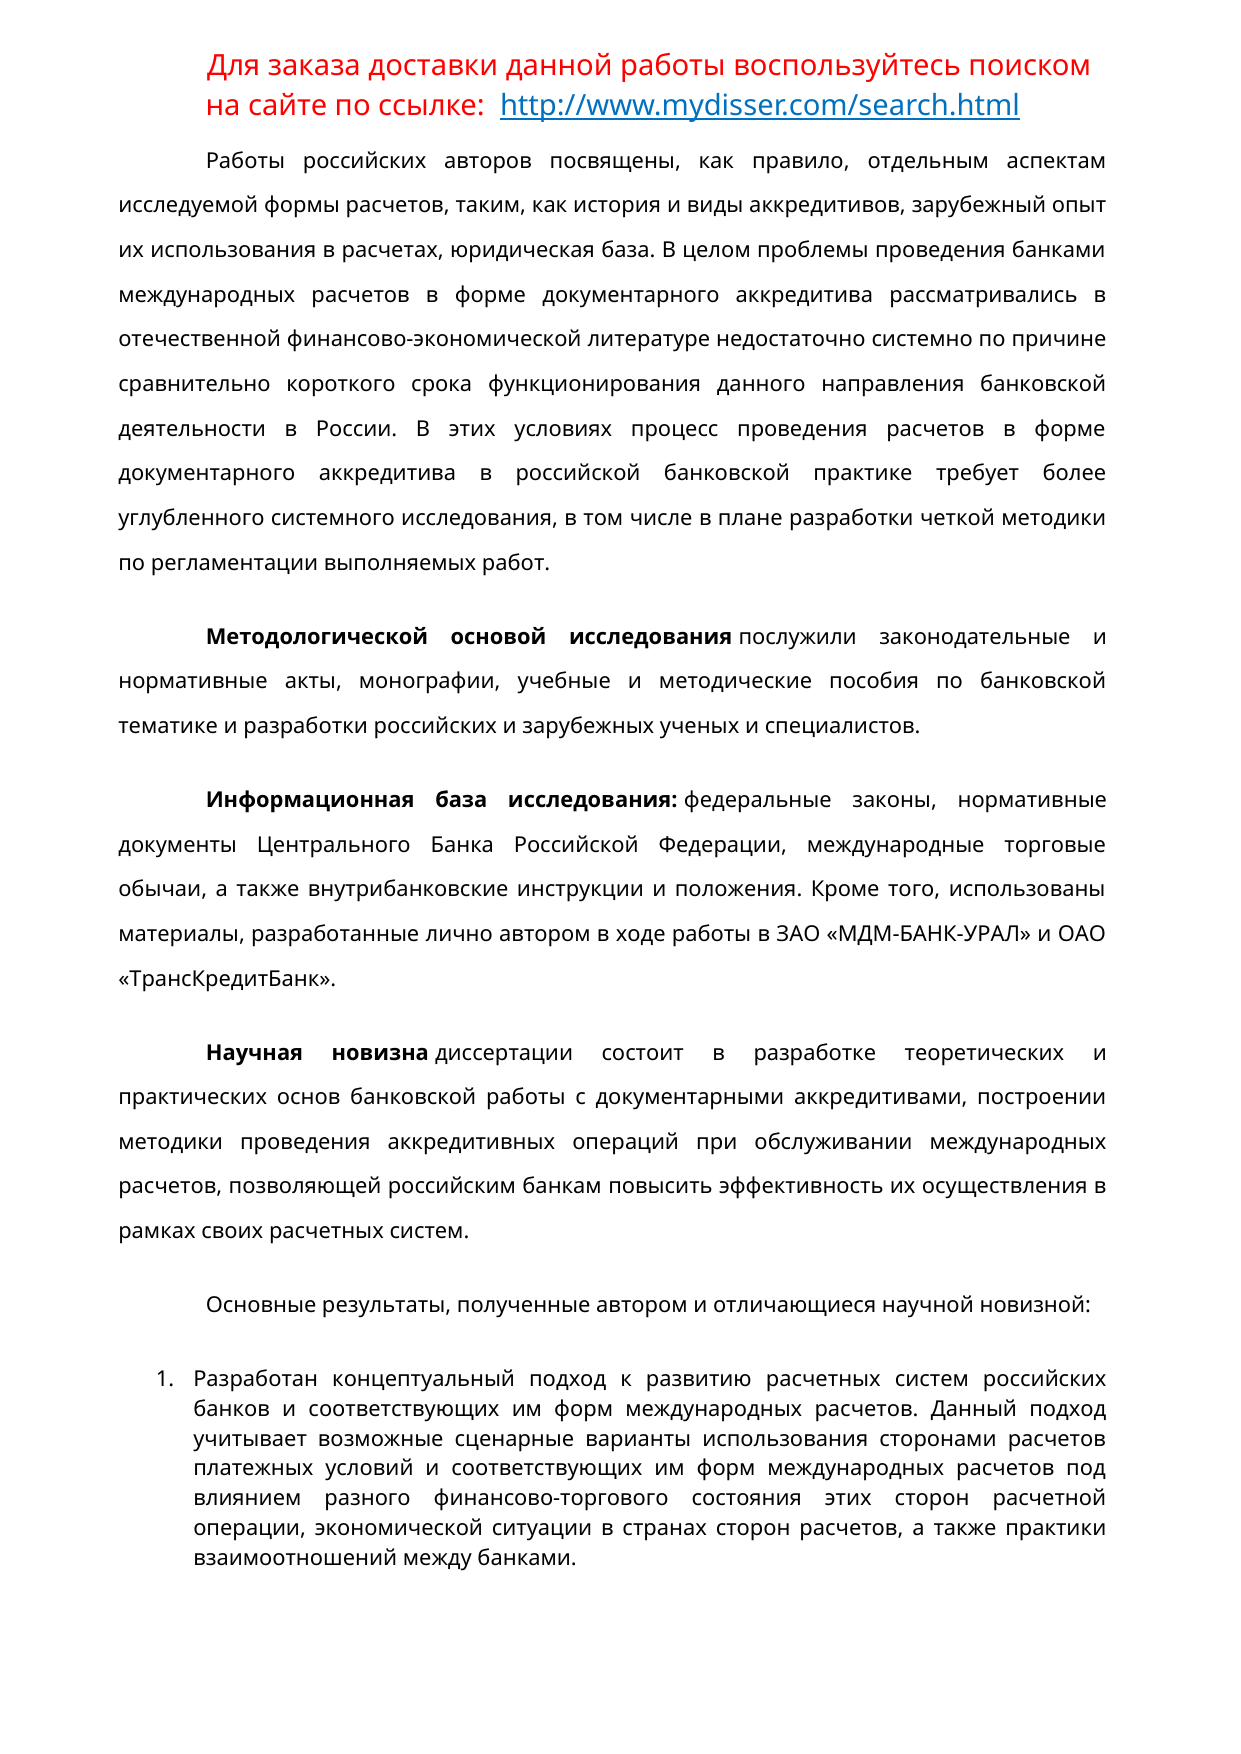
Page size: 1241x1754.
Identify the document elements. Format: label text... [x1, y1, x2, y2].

text Информационная база исследования: федеральные законы, нормативные документы Центрального Банка Российской Федерации, международные торговые обычаи, а также внутрибанковские инструкции и положения. Кроме того, использованы материалы, разработанные лично автором в ходе работы в ЗАО «МДМ-БАНК-УРАЛ» и ОАО «ТрансКредитБанк». [118, 784, 1107, 992]
list Разработан концептуальный подход к развитию расчетных систем российских банков и соответствующих им форм международных расчетов. Данный подход учитывает возможные сценарные варианты использования сторонами расчетов платежных условий и соответствующих им форм международных расчетов под влиянием разного финансово-торгового состояния этих сторон расчетной операции, экономической ситуации в странах сторон расчетов, а также практики взаимоотношений между банками. [156, 1363, 1107, 1571]
text Основные результаты, полученные автором и отличающиеся научной новизной: [118, 1289, 1107, 1319]
text Методологической основой исследования послужили законодательные и нормативные акты, монографии, учебные и методические пособия по банковской тематике и разработки российских и зарубежных ученых и специалистов. [118, 621, 1107, 740]
text Работы российских авторов посвящены, как правило, отдельным аспектам исследуемой формы расчетов, таким, как история и виды аккредитивов, зарубежный опыт их использования в расчетах, юридическая база. В целом проблемы проведения банками международных расчетов в форме документарного аккредитива рассматривались в отечественной финансово-экономической литературе недостаточно системно по причине сравнительно короткого срока функционирования данного направления банковской деятельности в России. В этих условиях процесс проведения расчетов в форме документарного аккредитива в российской банковской практике требует более углубленного системного исследования, в том числе в плане разработки четкой методики по регламентации выполняемых работ. [118, 144, 1107, 577]
text Научная новизна диссертации состоит в разработке теоретических и практических основ банковской работы с документарными аккредитивами, построении методики проведения аккредитивных операций при обслуживании международных расчетов, позволяющей российским банкам повысить эффективность их осуществления в рамках своих расчетных систем. [118, 1036, 1107, 1245]
